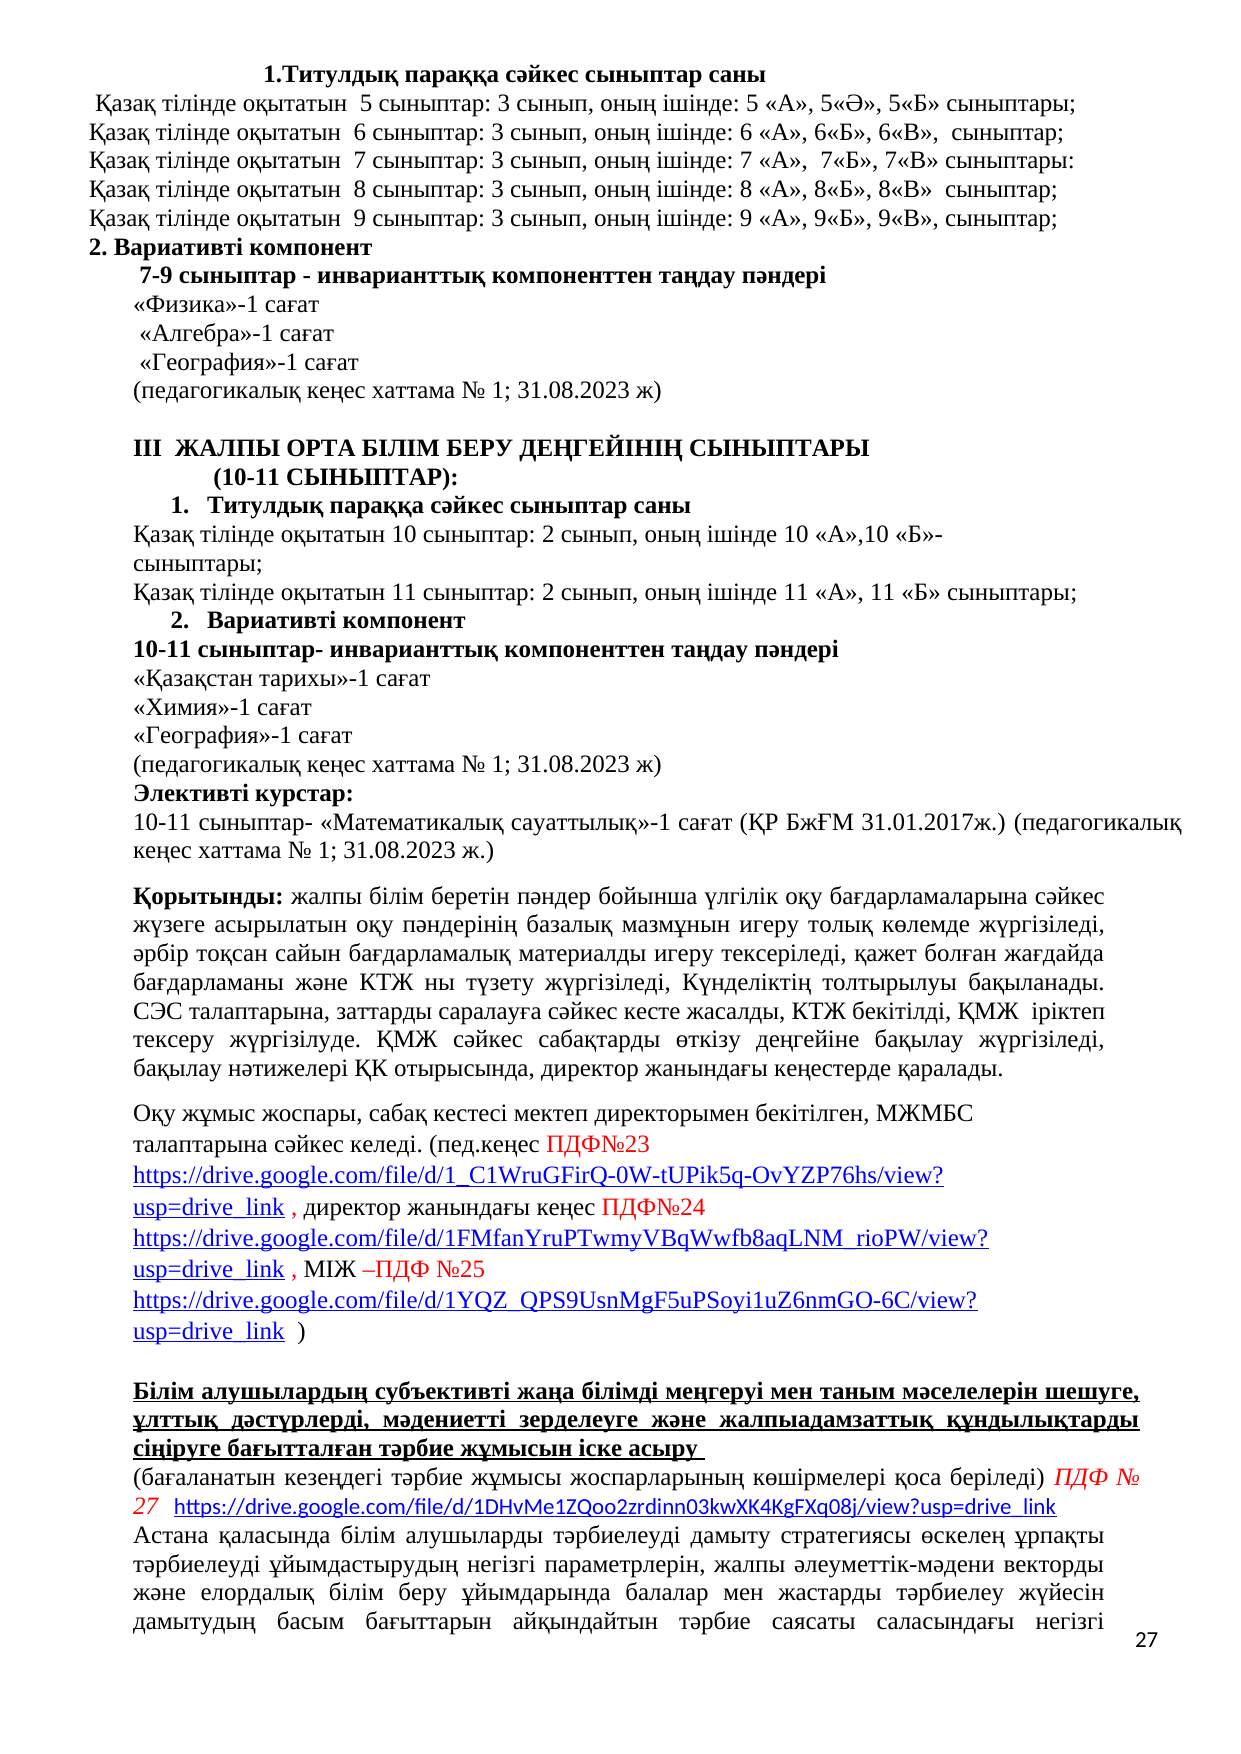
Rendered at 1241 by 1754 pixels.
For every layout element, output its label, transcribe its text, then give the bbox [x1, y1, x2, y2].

text «Химия»-1 сағат [133, 692, 1181, 720]
text (педагогикалық кеңес хаттама № 1; 31.08.2023 ж) [133, 375, 1181, 404]
list Вариативті компонент [170, 605, 1181, 634]
text Оқу жұмыс жоспары, сабақ кестесі мектеп директорымен бекітілген, МЖМБС талаптарына сәйкес келеді. (пед.кеңес ПДФ№23 https://drive.google.com/file/d/1_C1WruGFirQ-0W-tUPik5q-OvYZP76hs/view?usp=drive_link , директор жанындағы кеңес ПДФ№24 https://drive.google.com/file/d/1FMfanYruPTwmyVBqWwfb8aqLNM_rioPW/view?usp=drive_link , МІЖ –ПДФ №25 https://drive.google.com/file/d/1YQZ_QPS9UsnMgF5uPSoyi1uZ6nmGO-6C/view?usp=drive_link ) [133, 1098, 1105, 1345]
text (10-11 сыныптар): [133, 462, 1181, 490]
text «Физика»-1 сағат [133, 289, 1181, 318]
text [133, 1520, 1105, 1635]
text Қазақ тілінде оқытатын 5 сыныптар: 3 сынып, оның ішінде: 5 «А», 5«Ә», 5«Б» сыныптары; [88, 88, 1181, 117]
text Білім алушылардың субъективті жаңа білімді меңгеруі мен таным мәселелерін шешуге, ұлттық дәстүрлерді, мәдениетті зерделеуге және жалпыадамзаттық құндылықтарды сіңіруге бағытталған тәрбие жұмысын іске асыру [133, 1431, 1140, 1462]
text Қазақ тілінде оқытатын 11 сыныптар: 2 сынып, оның ішінде 11 «А», 11 «Б» сыныптары; [133, 577, 1181, 605]
list Титулдық параққа сәйкес сыныптар саны [170, 490, 1181, 519]
text сыныптары; [133, 548, 1181, 577]
text Қорытынды: жалпы білім беретін пәндер бойынша үлгілік оқу бағдарламаларына сәйкес жүзеге асырылатын оқу пәндерінің базалық мазмұнын игеру толық көлемде жүргізіледі, әрбір тоқсан сайын бағдарламалық материалды игеру тексеріледі, қажет болған жағдайда бағдарламаны және КТЖ ны түзету жүргізіледі, Күнделіктің толтырылуы бақыланады. СЭС талаптарына, заттарды саралауға сәйкес кесте жасалды, КТЖ бекітілді, ҚМЖ іріктеп тексеру жүргізілуде. ҚМЖ сәйкес сабақтарды өткізу деңгейіне бақылау жүргізіледі, бақылау нәтижелері ҚК отырысында, директор жанындағы кеңестерде қаралады. [133, 881, 1106, 1082]
text «Алгебра»-1 сағат [133, 318, 1181, 347]
text Қазақ тілінде оқытатын 7 сыныптар: 3 сынып, оның ішінде: 7 «А», 7«Б», 7«В» сыныптары: [88, 145, 1181, 174]
text 1.Титулдық параққа сәйкес сыныптар саны [88, 59, 1181, 88]
text «География»-1 сағат [133, 347, 1181, 375]
text Қазақ тілінде оқытатын 10 сыныптар: 2 сынып, оның ішінде 10 «А»,10 «Б»- [133, 519, 1181, 548]
text Білім алушылардың субъективті жаңа білімді меңгеруі мен таным мәселелерін шешуге, ұлттық дәстүрлерді, мәдениетті зерделеуге және жалпыадамзаттық құндылықтарды сіңіруге бағытталған тәрбие жұмысын іске асыру [133, 1376, 1140, 1401]
text 10-11 сыныптар- инварианттық компоненттен таңдау пәндері [133, 634, 1181, 663]
text (педагогикалық кеңес хаттама № 1; 31.08.2023 ж) [133, 749, 1181, 778]
text 7-9 сыныптар - инварианттық компоненттен таңдау пәндері [133, 260, 1181, 289]
text Білім алушылардың субъективті жаңа білімді меңгеруі мен таным мәселелерін шешуге, ұлттық дәстүрлерді, мәдениетті зерделеуге және жалпыадамзаттық құндылықтарды сіңіруге бағытталған тәрбие жұмысын іске асыру [133, 1402, 1140, 1429]
text «Қазақстан тарихы»-1 сағат [133, 663, 1181, 692]
text Қазақ тілінде оқытатын 8 сыныптар: 3 сынып, оның ішінде: 8 «А», 8«Б», 8«В» сыныптар; [88, 174, 1181, 203]
text Элективті курстар: [133, 778, 1181, 807]
text 10-11 сыныптар- «Математикалық сауаттылық»-1 сағат (ҚР БжҒМ 31.01.2017ж.) (педагогикалық кеңес хаттама № 1; 31.08.2023 ж.) [133, 807, 1181, 864]
text 2. Вариативті компонент [88, 232, 1181, 260]
text (бағаланатын кезеңдегі тәрбие жұмысы жоспарларының көшірмелері қоса беріледі) ПДФ № 27 https://drive.google.com/file/d/1DHvMe1ZQoo2zrdinn03kwXK4KgFXq08j/view?usp=drive_link [133, 1462, 1140, 1520]
text ІІІ жалпы орта білім беру деңгейінің сыныптары [133, 433, 1181, 462]
text «География»-1 сағат [133, 720, 1181, 749]
text Қазақ тілінде оқытатын 9 сыныптар: 3 сынып, оның ішінде: 9 «А», 9«Б», 9«В», сыныптар; [88, 203, 1181, 232]
text Қазақ тілінде оқытатын 6 сыныптар: 3 сынып, оның ішінде: 6 «А», 6«Б», 6«В», сыныптар; [88, 117, 1181, 145]
